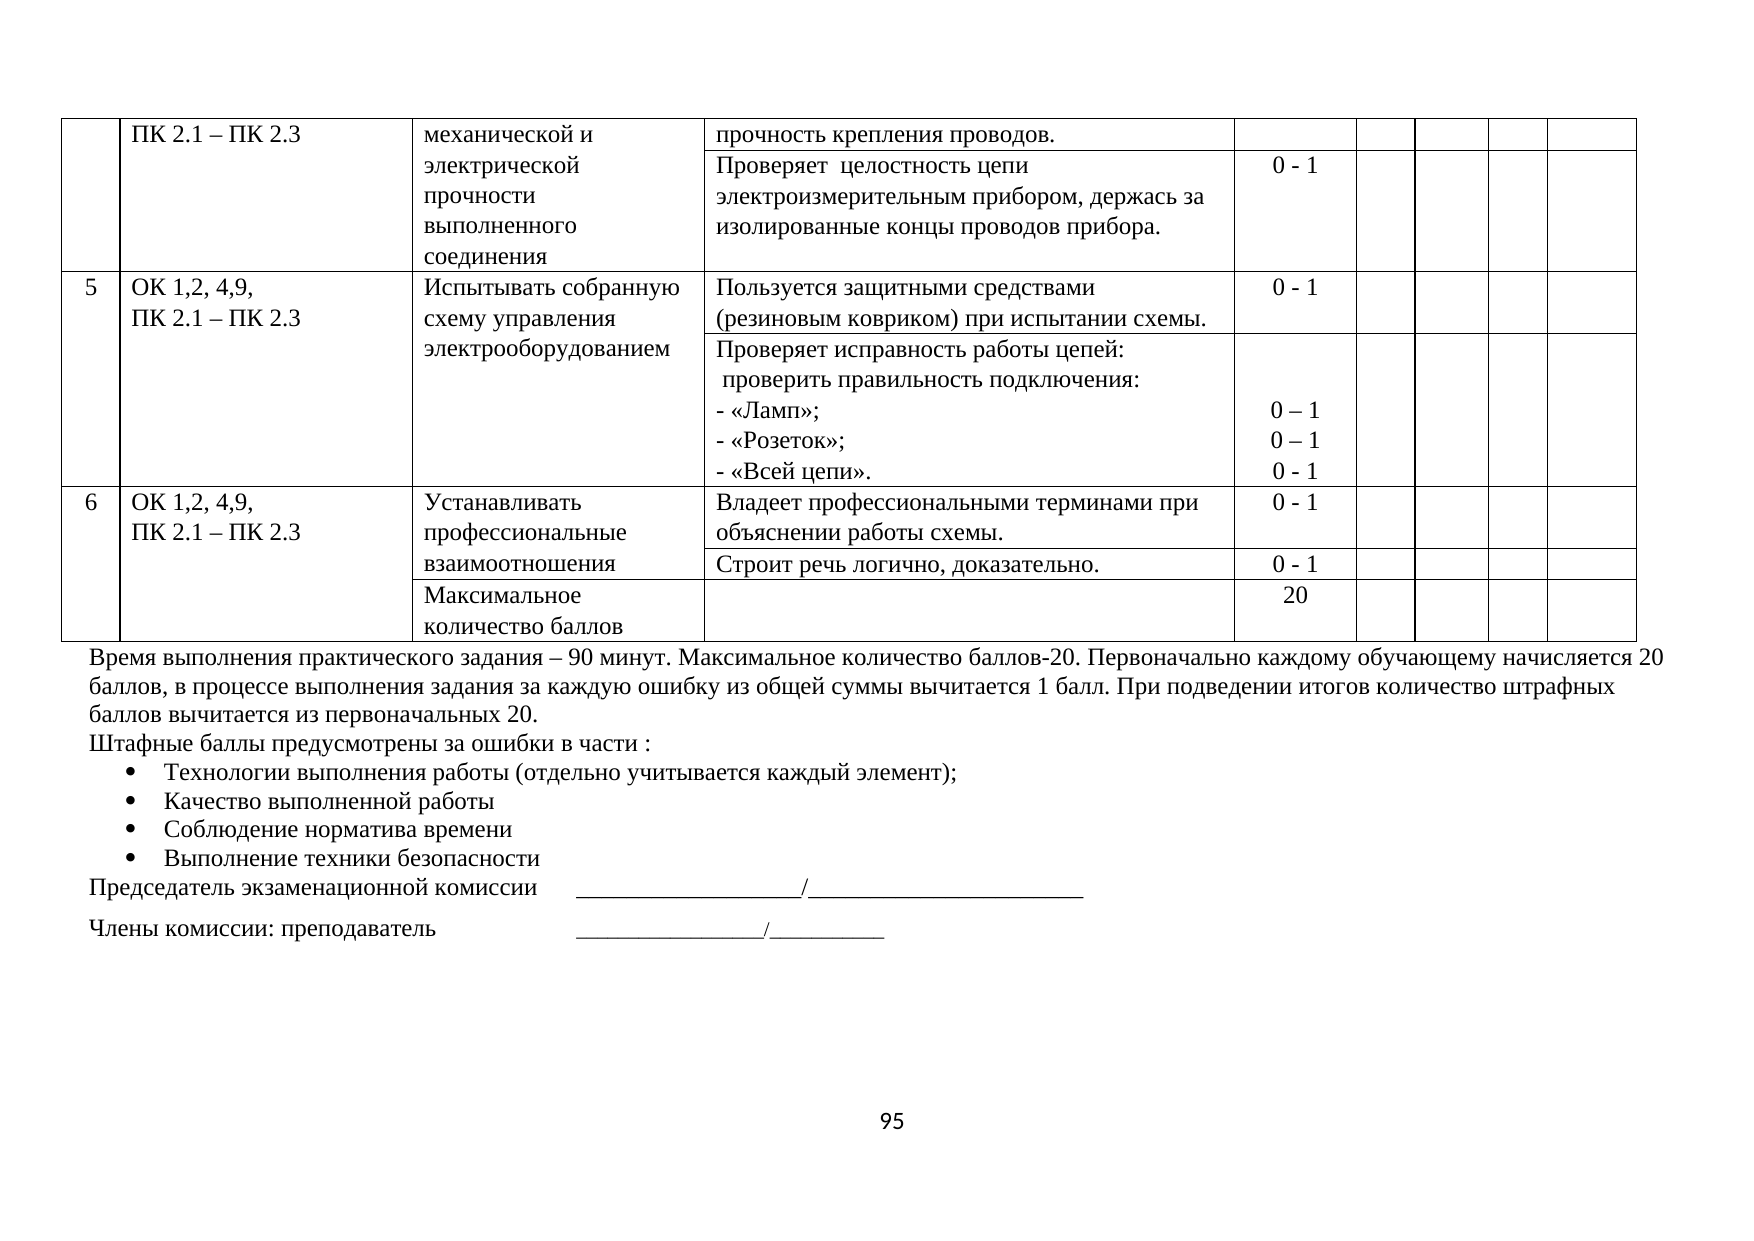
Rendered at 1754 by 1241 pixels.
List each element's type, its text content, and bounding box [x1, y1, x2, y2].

text Председатель экзаменационной комиссии __________________/______________________ [89, 872, 1695, 901]
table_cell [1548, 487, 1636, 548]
list Выполнение техники безопасности [126, 843, 1695, 872]
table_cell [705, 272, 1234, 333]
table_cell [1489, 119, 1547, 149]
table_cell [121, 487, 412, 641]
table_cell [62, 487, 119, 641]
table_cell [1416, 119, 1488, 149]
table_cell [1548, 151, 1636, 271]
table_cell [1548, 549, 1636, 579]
list Технологии выполнения работы (отдельно учитывается каждый элемент); [126, 757, 1695, 786]
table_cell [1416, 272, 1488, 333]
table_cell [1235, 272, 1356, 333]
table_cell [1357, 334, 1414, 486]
list Качество выполненной работы [126, 786, 1695, 814]
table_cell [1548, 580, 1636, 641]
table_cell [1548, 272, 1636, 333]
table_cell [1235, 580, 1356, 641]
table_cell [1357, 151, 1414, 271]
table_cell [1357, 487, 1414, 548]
text Штафные баллы предусмотрены за ошибки в части : [89, 728, 1695, 757]
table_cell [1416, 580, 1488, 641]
text Члены комиссии: преподаватель __________________/___________ [89, 913, 1695, 942]
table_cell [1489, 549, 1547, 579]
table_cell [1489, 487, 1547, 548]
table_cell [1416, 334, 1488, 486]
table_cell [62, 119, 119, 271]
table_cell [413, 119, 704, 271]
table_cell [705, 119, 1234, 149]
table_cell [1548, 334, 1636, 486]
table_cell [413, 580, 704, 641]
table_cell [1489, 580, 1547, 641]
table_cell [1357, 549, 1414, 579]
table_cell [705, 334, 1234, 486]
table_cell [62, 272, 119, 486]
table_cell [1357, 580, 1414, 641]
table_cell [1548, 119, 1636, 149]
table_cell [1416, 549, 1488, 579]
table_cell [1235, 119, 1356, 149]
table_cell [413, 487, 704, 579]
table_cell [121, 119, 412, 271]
list Соблюдение норматива времени [126, 814, 1695, 843]
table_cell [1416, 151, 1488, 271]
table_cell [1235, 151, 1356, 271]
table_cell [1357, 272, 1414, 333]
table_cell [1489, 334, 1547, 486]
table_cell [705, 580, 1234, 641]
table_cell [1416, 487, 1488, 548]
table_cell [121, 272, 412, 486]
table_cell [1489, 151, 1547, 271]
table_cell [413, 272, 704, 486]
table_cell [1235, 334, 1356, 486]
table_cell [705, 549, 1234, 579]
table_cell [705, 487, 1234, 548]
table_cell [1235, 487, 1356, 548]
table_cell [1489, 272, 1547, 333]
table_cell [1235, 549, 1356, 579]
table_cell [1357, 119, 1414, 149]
text Время выполнения практического задания – 90 минут. Максимальное количество баллов-20. Первоначально каждому обучающему начисляется 20 баллов, в процессе выполнения задания за каждую ошибку из общей суммы вычитается 1 балл. При подведении итогов количество штрафных баллов вычитается из первоначальных 20. [89, 642, 1695, 728]
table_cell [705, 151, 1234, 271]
